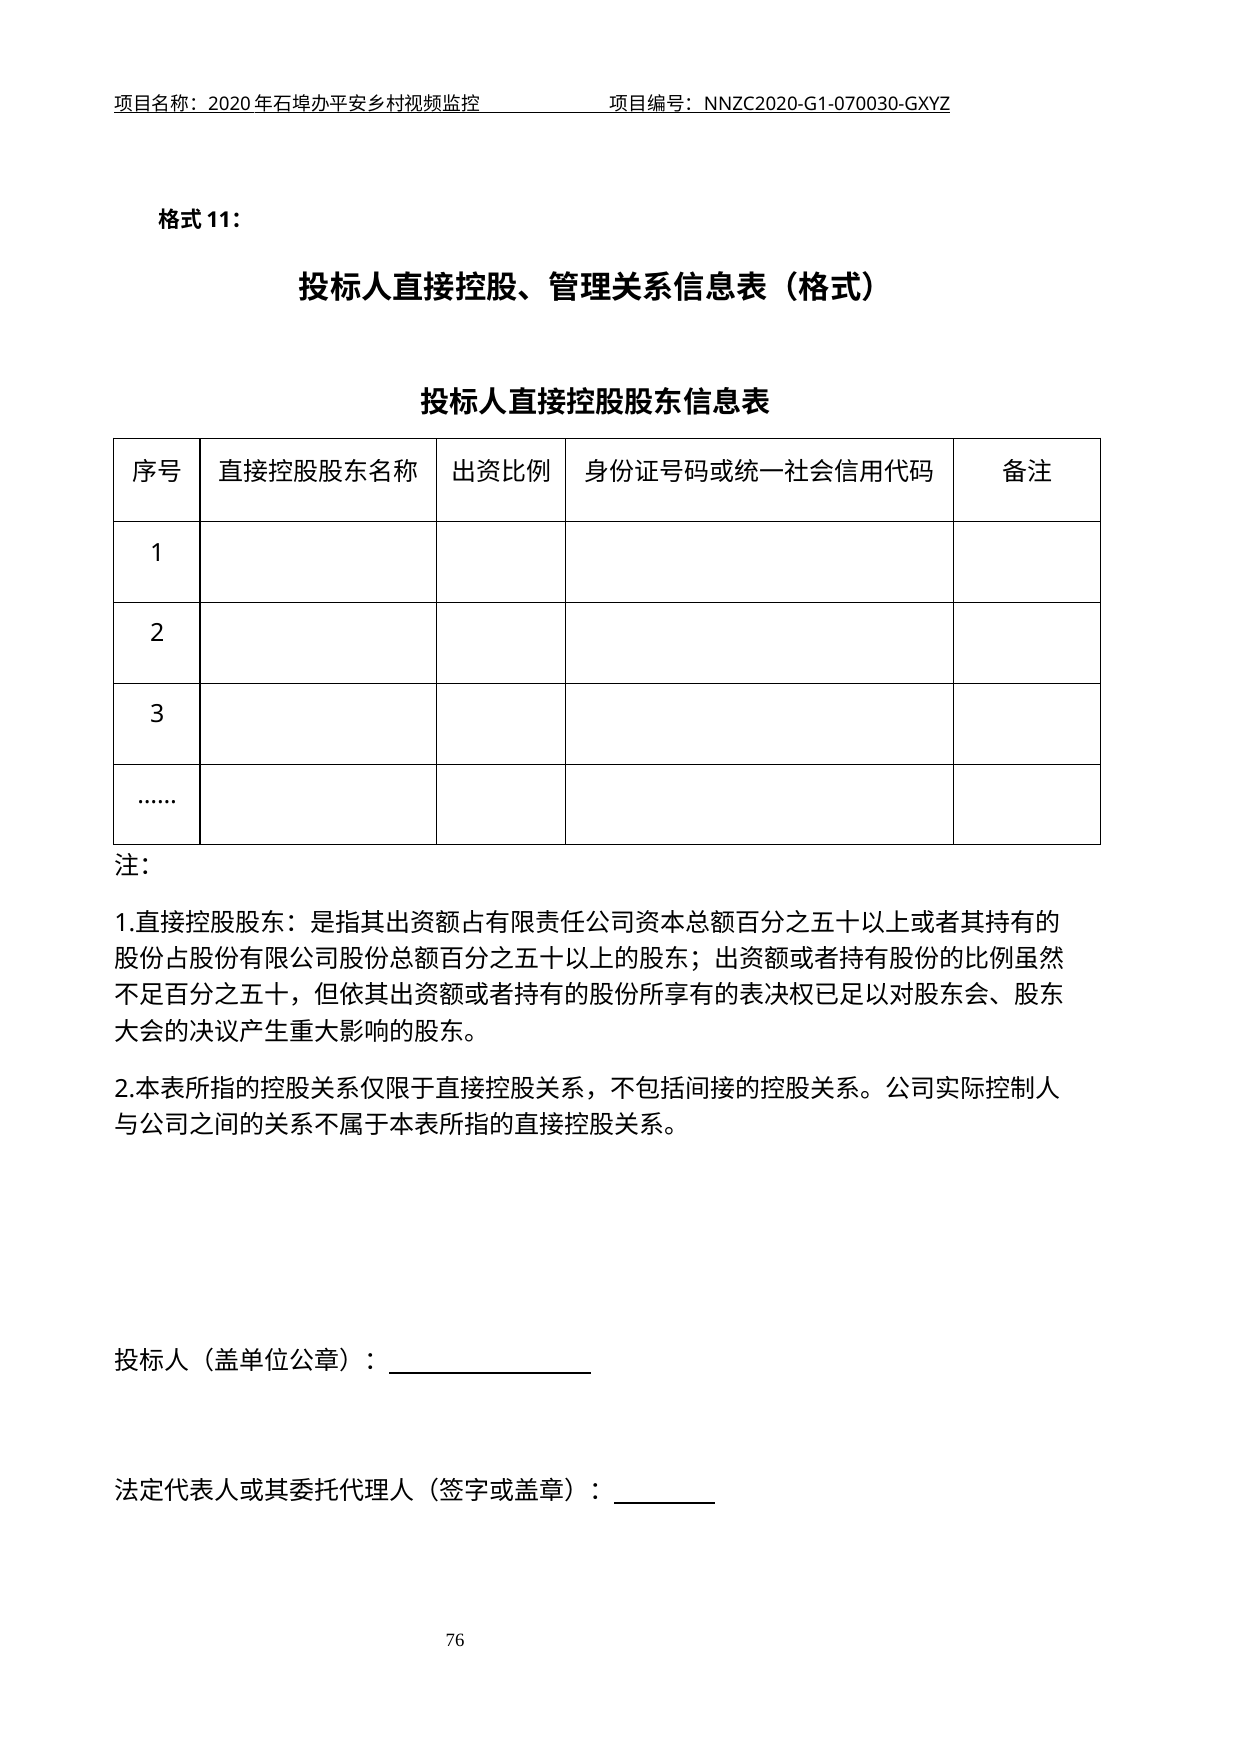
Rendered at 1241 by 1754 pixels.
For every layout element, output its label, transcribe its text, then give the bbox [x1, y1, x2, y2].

table_header 序号 [114, 439, 199, 521]
table_cell [566, 765, 953, 844]
table_header 身份证号码或统一社会信用代码 [566, 439, 953, 521]
table_cell [566, 684, 953, 763]
table_cell …… [114, 765, 199, 844]
table_cell [954, 765, 1100, 844]
text 1.直接控股股东：是指其出资额占有限责任公司资本总额百分之五十以上或者其持有的股份占股份有限公司股份总额百分之五十以上的股东；出资额或者持有股份的比例虽然不足百分之五十，但依其出资额或者持有的股份所享有的表决权已足以对股东会、股东大会的决议产生重大影响的股东。 [114, 902, 1077, 1047]
table_cell [201, 765, 436, 844]
table_cell 2 [114, 603, 199, 682]
table_header 备注 [954, 439, 1100, 521]
text 投标人（盖单位公章）： [114, 1326, 1077, 1391]
table_cell [954, 684, 1100, 763]
table_cell [201, 522, 436, 602]
table_cell 1 [114, 522, 199, 602]
table_cell [954, 603, 1100, 682]
table_cell [437, 765, 565, 844]
table_cell [201, 684, 436, 763]
table_cell [566, 603, 953, 682]
table_cell [437, 603, 565, 682]
table_header 直接控股股东名称 [201, 439, 436, 521]
text 投标人直接控股、管理关系信息表（格式） [114, 253, 1077, 318]
table_cell [954, 522, 1100, 602]
text 2.本表所指的控股关系仅限于直接控股关系，不包括间接的控股关系。公司实际控制人与公司之间的关系不属于本表所指的直接控股关系。 [114, 1068, 1077, 1141]
text 法定代表人或其委托代理人（签字或盖章）： [114, 1456, 1077, 1521]
table_cell [566, 522, 953, 602]
table_cell 3 [114, 684, 199, 763]
table_cell [437, 684, 565, 763]
text 投标人直接控股股东信息表 [114, 379, 1077, 421]
text 注： [114, 845, 1077, 882]
table_cell [201, 603, 436, 682]
table_header 出资比例 [437, 439, 565, 521]
table_cell [437, 522, 565, 602]
text 格式11： [114, 202, 1077, 235]
